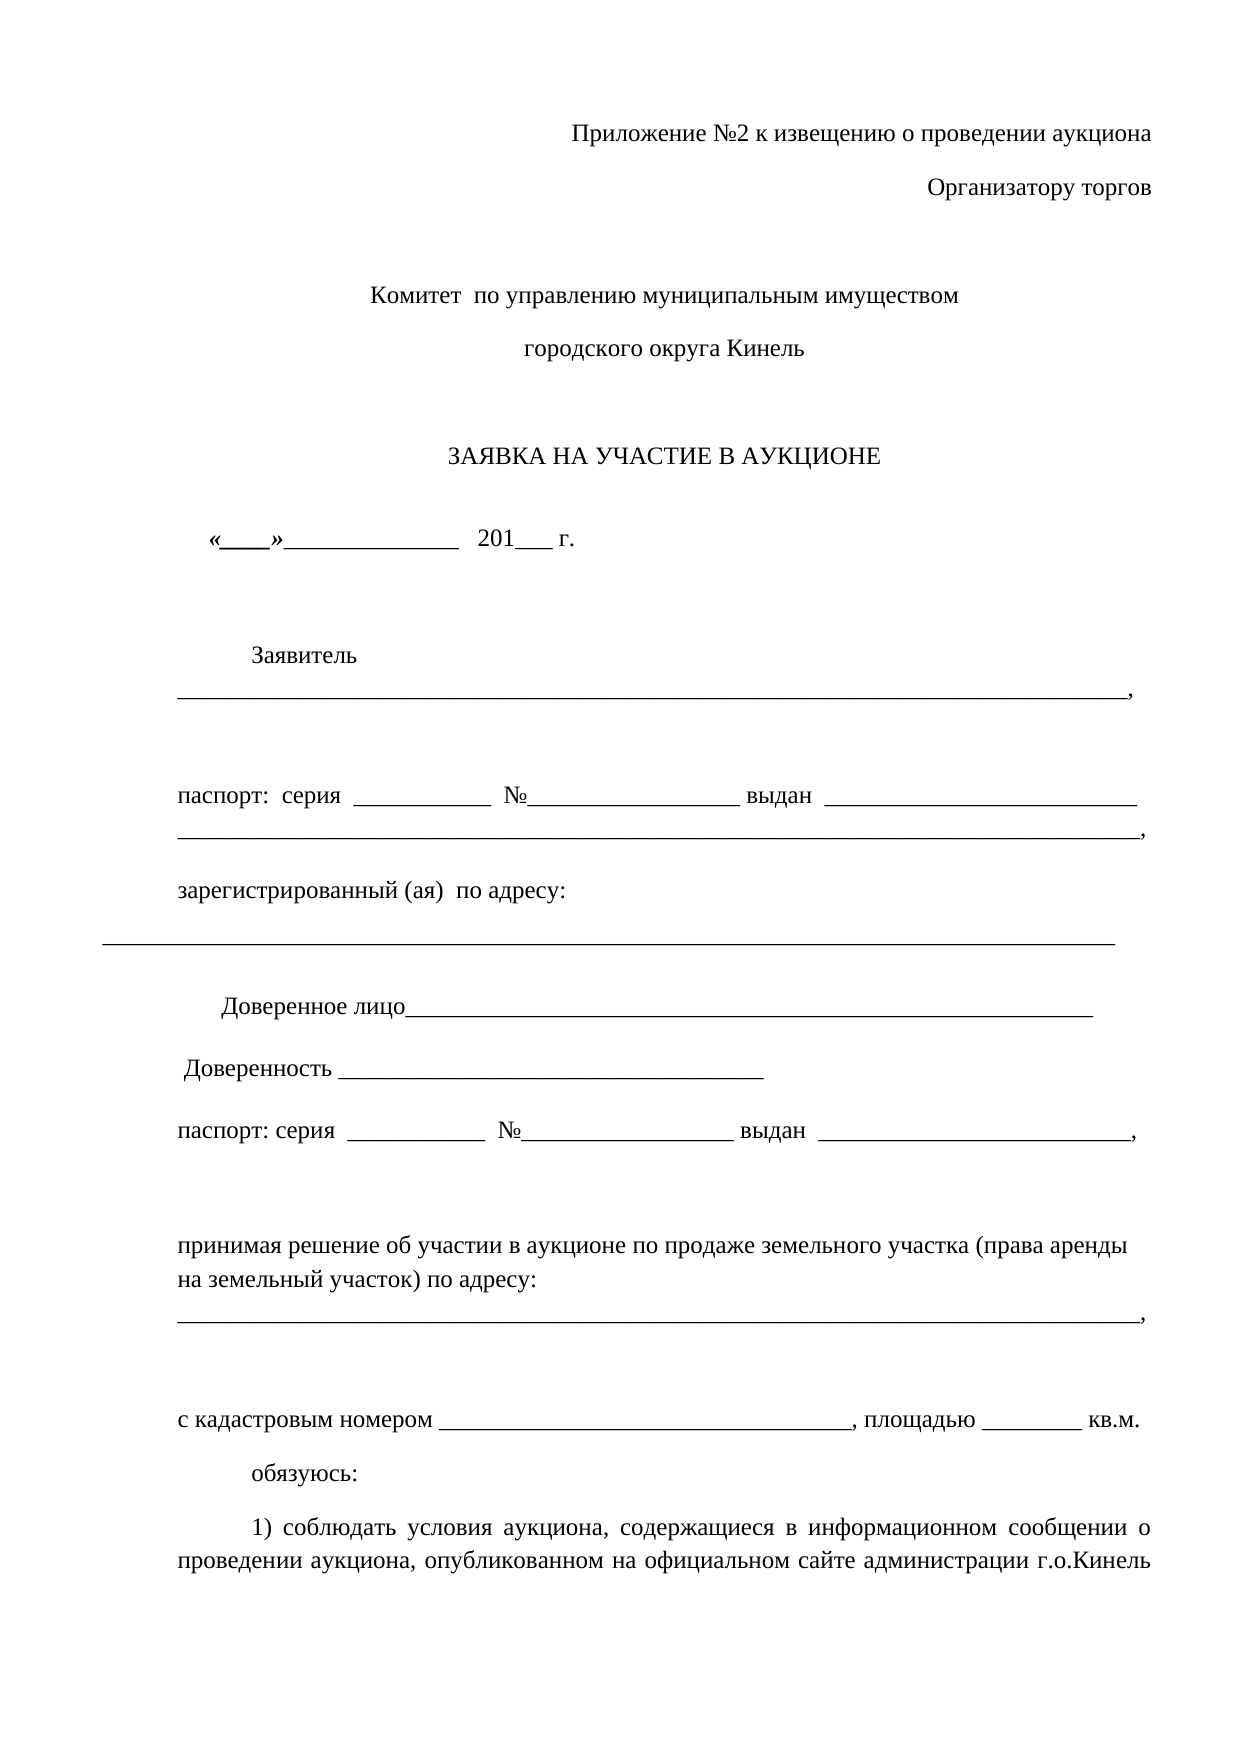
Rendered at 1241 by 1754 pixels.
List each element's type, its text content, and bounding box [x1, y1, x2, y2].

text городского округа Кинель [177, 333, 1152, 362]
text зарегистрированный (ая) по адресу: _________________________________________________________________________________ [102, 876, 1171, 947]
text Заявитель ____________________________________________________________________________, [177, 640, 1152, 701]
text Доверенное лицо_______________________________________________________ [102, 991, 1171, 1020]
text Приложение №2 к извещению о проведении аукциона [177, 118, 1152, 147]
text с кадастровым номером _________________________________, площадью ________ кв.м. [177, 1404, 1152, 1433]
subtitle ЗАЯВКА НА УЧАСТИЕ В АУКЦИОНЕ [177, 441, 1152, 470]
text паспорт: серия ___________ №_________________ выдан _________________________ _____________________________________________________________________________, [177, 780, 1152, 842]
text Организатору торгов [177, 172, 1152, 201]
text паспорт: серия ___________ №_________________ выдан _________________________, [102, 1115, 1171, 1144]
text принимая решение об участии в аукционе по продаже земельного участка (права аренды на земельный участок) по адресу: _____________________________________________________________________________, [177, 1231, 1152, 1325]
text обязуюсь: [177, 1458, 1152, 1487]
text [177, 1512, 1152, 1574]
text «____»______________ 201___ г. [177, 523, 1152, 552]
text Доверенность __________________________________ [102, 1053, 1171, 1082]
text Комитет по управлению муниципальным имуществом [177, 280, 1152, 308]
